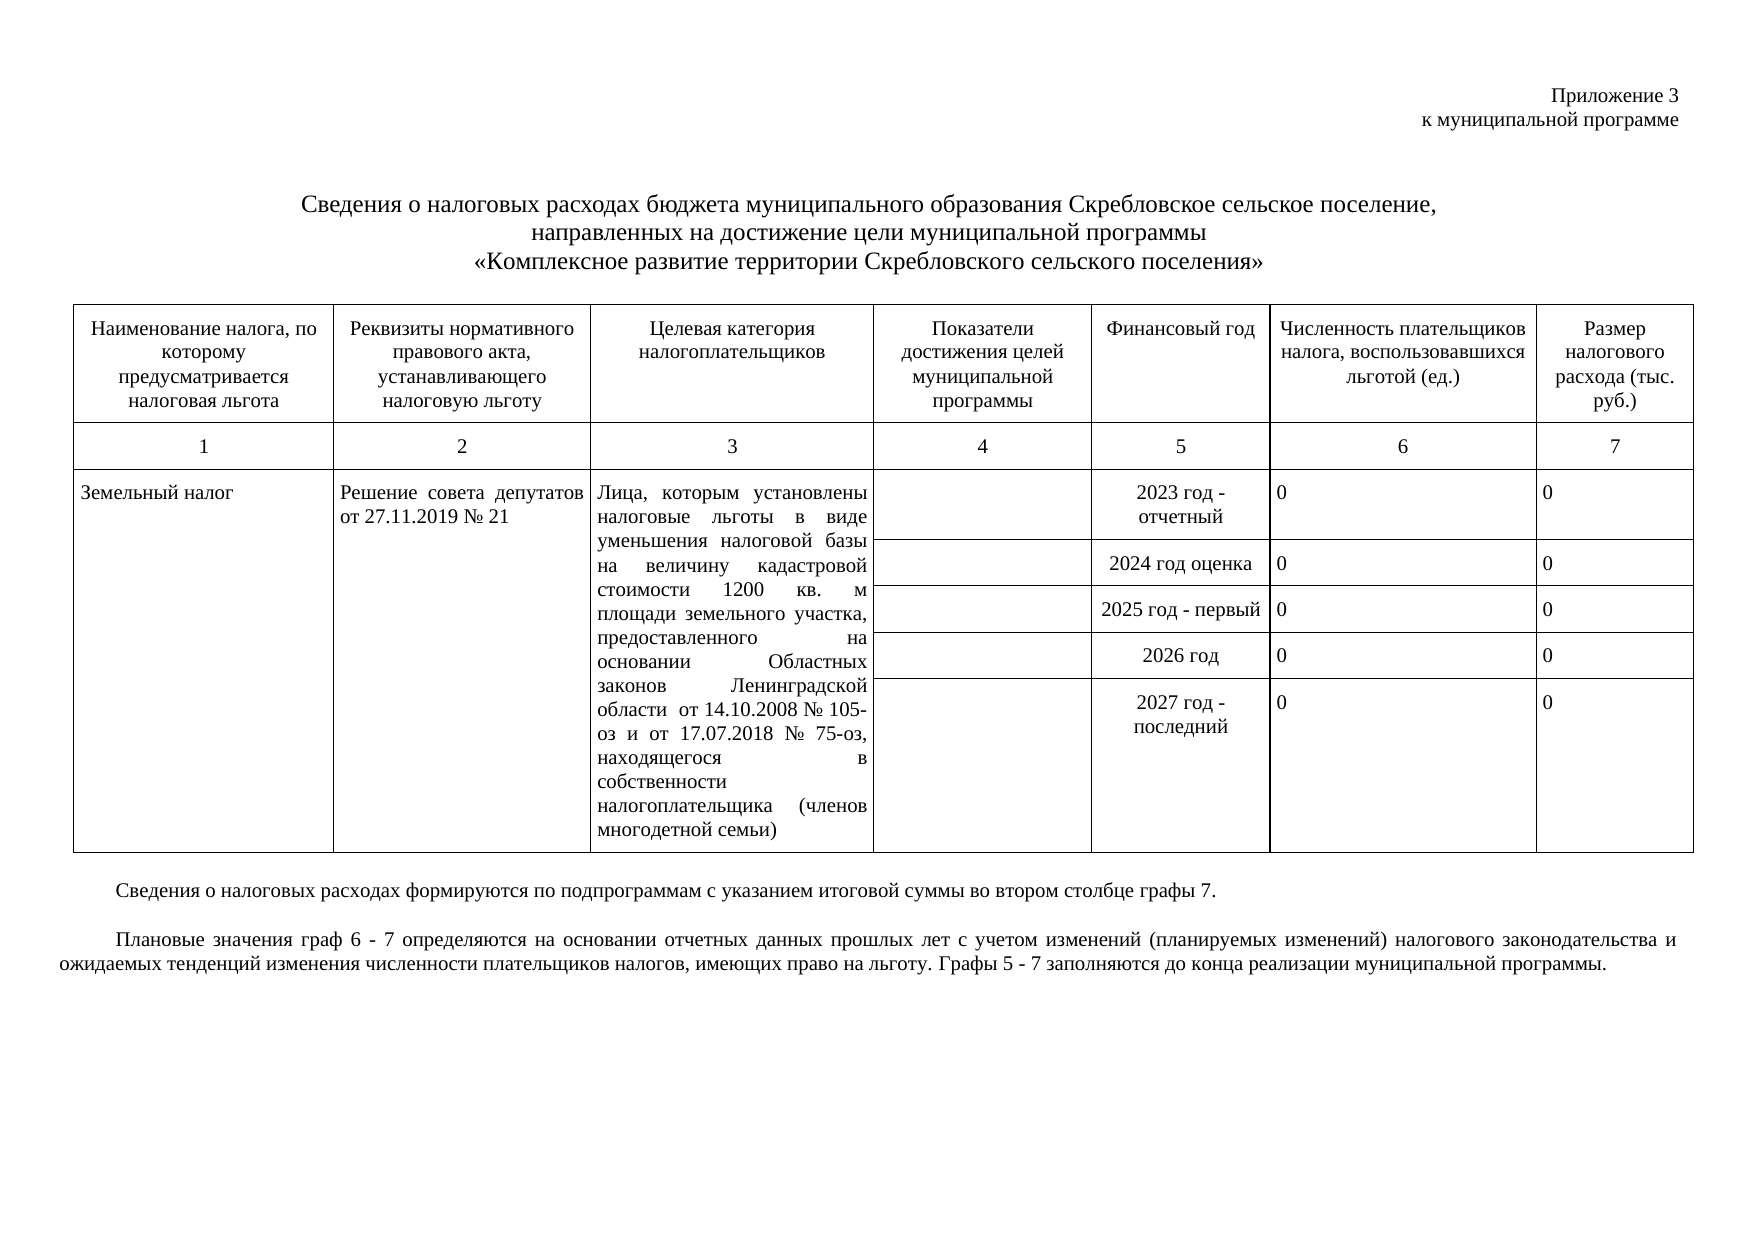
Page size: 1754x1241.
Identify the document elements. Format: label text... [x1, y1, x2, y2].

table_header Реквизиты нормативного правового акта, устанавливающего налоговую льготу [334, 305, 590, 422]
table_cell 0 [1537, 586, 1693, 632]
text Сведения о налоговых расходах формируются по подпрограммам с указанием итоговой суммы во втором столбце графы 7. [59, 878, 1679, 902]
table_cell 3 [591, 423, 873, 469]
table_cell 0 [1271, 679, 1536, 852]
table_header Финансовый год [1092, 305, 1269, 422]
table_header Наименование налога, по которому предусматривается налоговая льгота [74, 305, 333, 422]
table_cell [874, 470, 1091, 539]
table_cell 2026 год [1092, 633, 1269, 678]
table_cell Земельный налог [74, 470, 333, 852]
table_cell 0 [1271, 586, 1536, 632]
table_cell 0 [1537, 679, 1693, 852]
table_cell 2027 год - последний [1092, 679, 1269, 852]
table_header Размер налогового расхода (тыс. руб.) [1537, 305, 1693, 422]
table_cell 5 [1092, 423, 1269, 469]
table_cell [874, 540, 1091, 585]
table_cell 2 [334, 423, 590, 469]
table_cell 4 [874, 423, 1091, 469]
table_cell 1 [74, 423, 333, 469]
text направленных на достижение цели муниципальной программы [59, 217, 1679, 246]
table_cell 0 [1271, 470, 1536, 539]
table_cell Решение совета депутатов от 27.11.2019 № 21 [334, 470, 590, 852]
text Сведения о налоговых расходах бюджета муниципального образования Скребловское сельское поселение, [59, 189, 1679, 217]
table_header Численность плательщиков налога, воспользовавшихся льготой (ед.) [1271, 305, 1536, 422]
text «Комплексное развитие территории Скребловского сельского поселения» [59, 246, 1679, 275]
table_cell [874, 679, 1091, 852]
table_cell [874, 586, 1091, 632]
text Плановые значения граф 6 - 7 определяются на основании отчетных данных прошлых лет с учетом изменений (планируемых изменений) налогового законодательства и ожидаемых тенденций изменения численности плательщиков налогов, имеющих право на льготу. Графы 5 - 7 заполняются до конца реализации муниципальной программы. [59, 927, 1679, 975]
table_cell [874, 633, 1091, 678]
text к муниципальной программе [59, 107, 1679, 131]
text Приложение 3 [59, 83, 1679, 107]
table_header Показатели достижения целей муниципальной программы [874, 305, 1091, 422]
table_cell 0 [1271, 540, 1536, 585]
table_header Целевая категория налогоплательщиков [591, 305, 873, 422]
table_cell 0 [1271, 633, 1536, 678]
table_cell 7 [1537, 423, 1693, 469]
table_cell 0 [1537, 470, 1693, 539]
table_cell 2025 год - первый [1092, 586, 1269, 632]
table_cell Лица, которым установлены налоговые льготы в виде уменьшения налоговой базы на величину кадастровой стоимости 1200 кв. м площади земельного участка, предоставленного на основании Областных законов Ленинградской области от 14.10.2008 № 105-оз и от 17.07.2018 № 75-оз, находящегося в собственности налогоплательщика (членов многодетной семьи) [591, 470, 873, 852]
table_cell 2023 год - отчетный [1092, 470, 1269, 539]
table_cell 2024 год оценка [1092, 540, 1269, 585]
table_cell 0 [1537, 633, 1693, 678]
table_cell 6 [1271, 423, 1536, 469]
table_cell 0 [1537, 540, 1693, 585]
